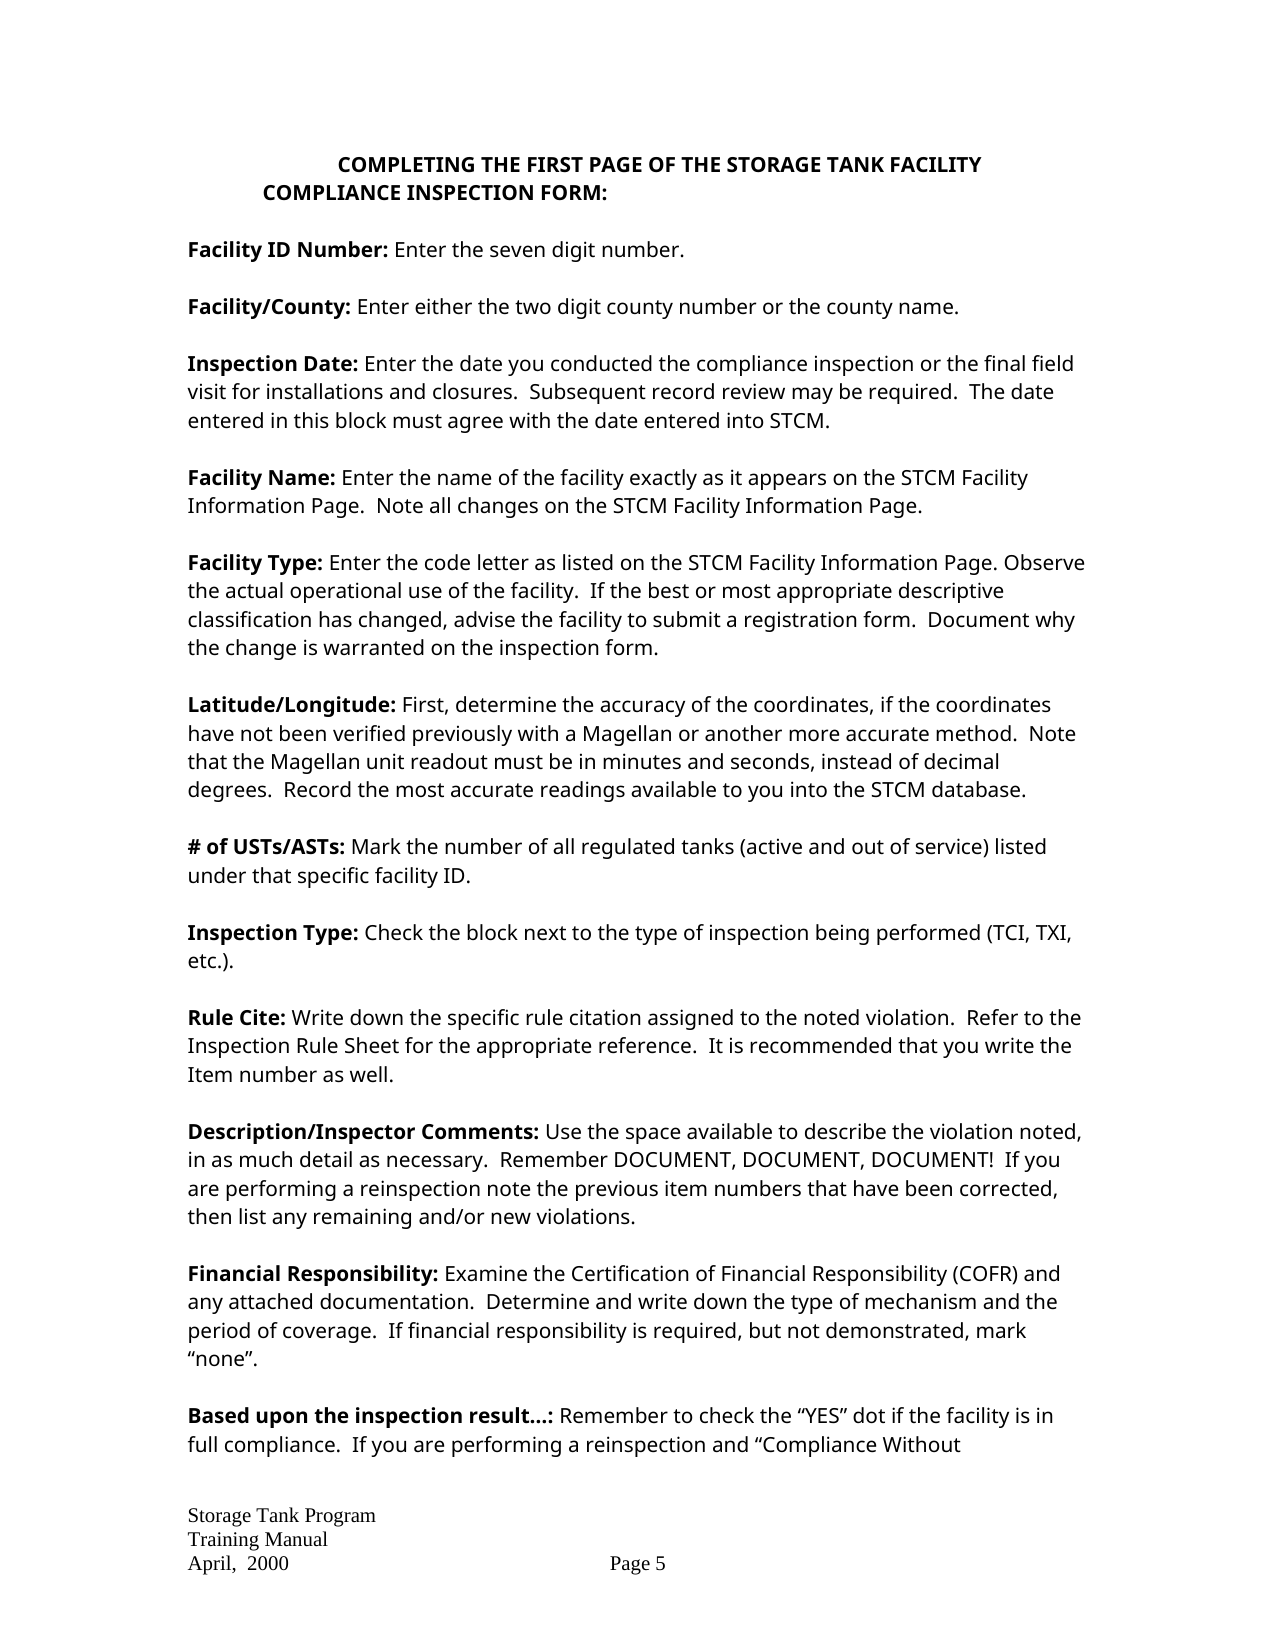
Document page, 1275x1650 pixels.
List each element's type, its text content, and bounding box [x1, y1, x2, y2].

text Inspection Date: Enter the date you conducted the compliance inspection or the final field visit for installations and closures. Subsequent record review may be required. The date entered in this block must agree with the date entered into STCM. [187, 349, 1087, 434]
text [262, 150, 1087, 207]
text Financial Responsibility: Examine the Certification of Financial Responsibility (COFR) and any attached documentation. Determine and write down the type of mechanism and the period of coverage. If financial responsibility is required, but not demonstrated, mark “none”. [187, 1259, 1087, 1373]
text Rule Cite: Write down the specific rule citation assigned to the noted violation. Refer to the Inspection Rule Sheet for the appropriate reference. It is recommended that you write the Item number as well. [187, 1003, 1087, 1088]
text Latitude/Longitude: First, determine the accuracy of the coordinates, if the coordinates have not been verified previously with a Magellan or another more accurate method. Note that the Magellan unit readout must be in minutes and seconds, instead of decimal degrees. Record the most accurate readings available to you into the STCM database. [187, 690, 1087, 804]
text # of USTs/ASTs: Mark the number of all regulated tanks (active and out of service) listed under that specific facility ID. [187, 832, 1087, 889]
text Facility ID Number: Enter the seven digit number. [187, 235, 1087, 264]
text Inspection Type: Check the block next to the type of inspection being performed (, , etc.). [187, 918, 1087, 975]
text Description/Inspector Comments: Use the space available to describe the violation noted, in as much detail as necessary. Remember DOCUMENT, DOCUMENT, DOCUMENT! If you are performing a reinspection note the previous item numbers that have been corrected, then list any remaining and/or new violations. [187, 1117, 1087, 1231]
text Facility Name: Enter the name of the facility exactly as it appears on the STCM Facility Information Page. Note all changes on the STCM Facility Information Page. [187, 463, 1087, 520]
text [187, 1401, 1087, 1458]
text Facility/County: Enter either the two digit county number or the county name. [187, 292, 1087, 321]
text Facility Type: Enter the code letter as listed on the STCM Facility Information Page. Observe the actual operational use of the facility. If the best or most appropriate descriptive classification has changed, advise the facility to submit a registration form. Document why the change is warranted on the inspection form. [187, 548, 1087, 662]
